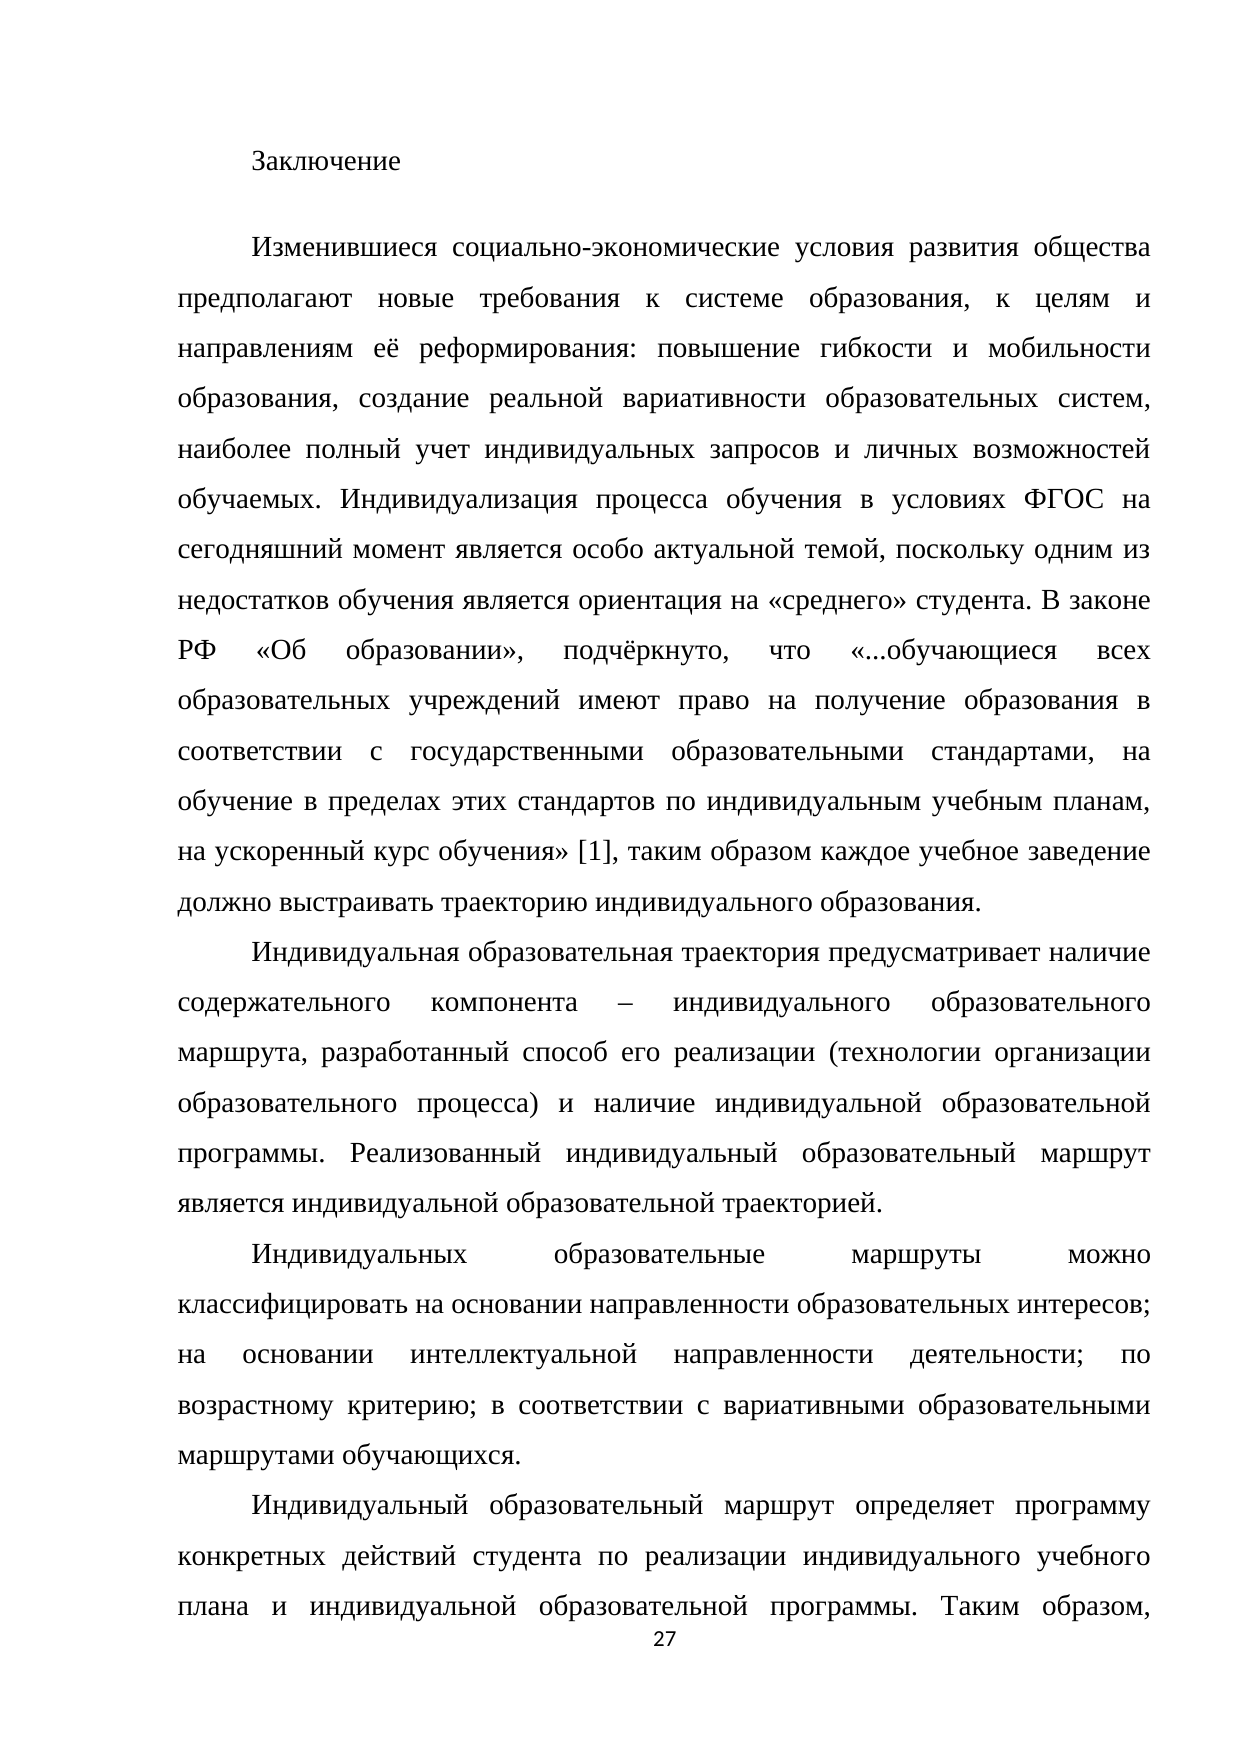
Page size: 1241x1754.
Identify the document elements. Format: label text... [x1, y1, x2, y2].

text Индивидуальных образовательные маршруты можно классифицировать на основании направленности образовательных интересов; на основании интеллектуальной направленности деятельности; по возрастному критерию; в соответствии с вариативными образовательными маршрутами обучающихся. [177, 1236, 1152, 1471]
text Индивидуальная образовательная траектория предусматривает наличие содержательного компонента – индивидуального образовательного маршрута, разработанный способ его реализации (технологии организации образовательного процесса) и наличие индивидуальной образовательной программы. Реализованный индивидуальный образовательный маршрут является индивидуальной образовательной траекторией. [177, 934, 1152, 1219]
subtitle Заключение [251, 143, 1152, 177]
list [177, 1487, 1152, 1622]
text Изменившиеся социально-экономические условия развития общества предполагают новые требования к системе образования, к целям и направлениям её реформирования: повышение гибкости и мобильности образования, создание реальной вариативности образовательных систем, наиболее полный учет индивидуальных запросов и личных возможностей обучаемых. Индивидуализация процесса обучения в условиях ФГОС на сегодняшний момент является особо актуальной темой, поскольку одним из недостатков обучения является ориентация на «среднего» студента. В законе РФ «Об образовании», подчёркнуто, что «...обучающиеся всех образовательных учреждений имеют право на получение образования в соответствии с государственными образовательными стандартами, на обучение в пределах этих стандартов по индивидуальным учебным планам, на ускоренный курс обучения» [1], таким образом каждое учебное заведение должно выстраивать траекторию индивидуального образования. [177, 229, 1152, 917]
